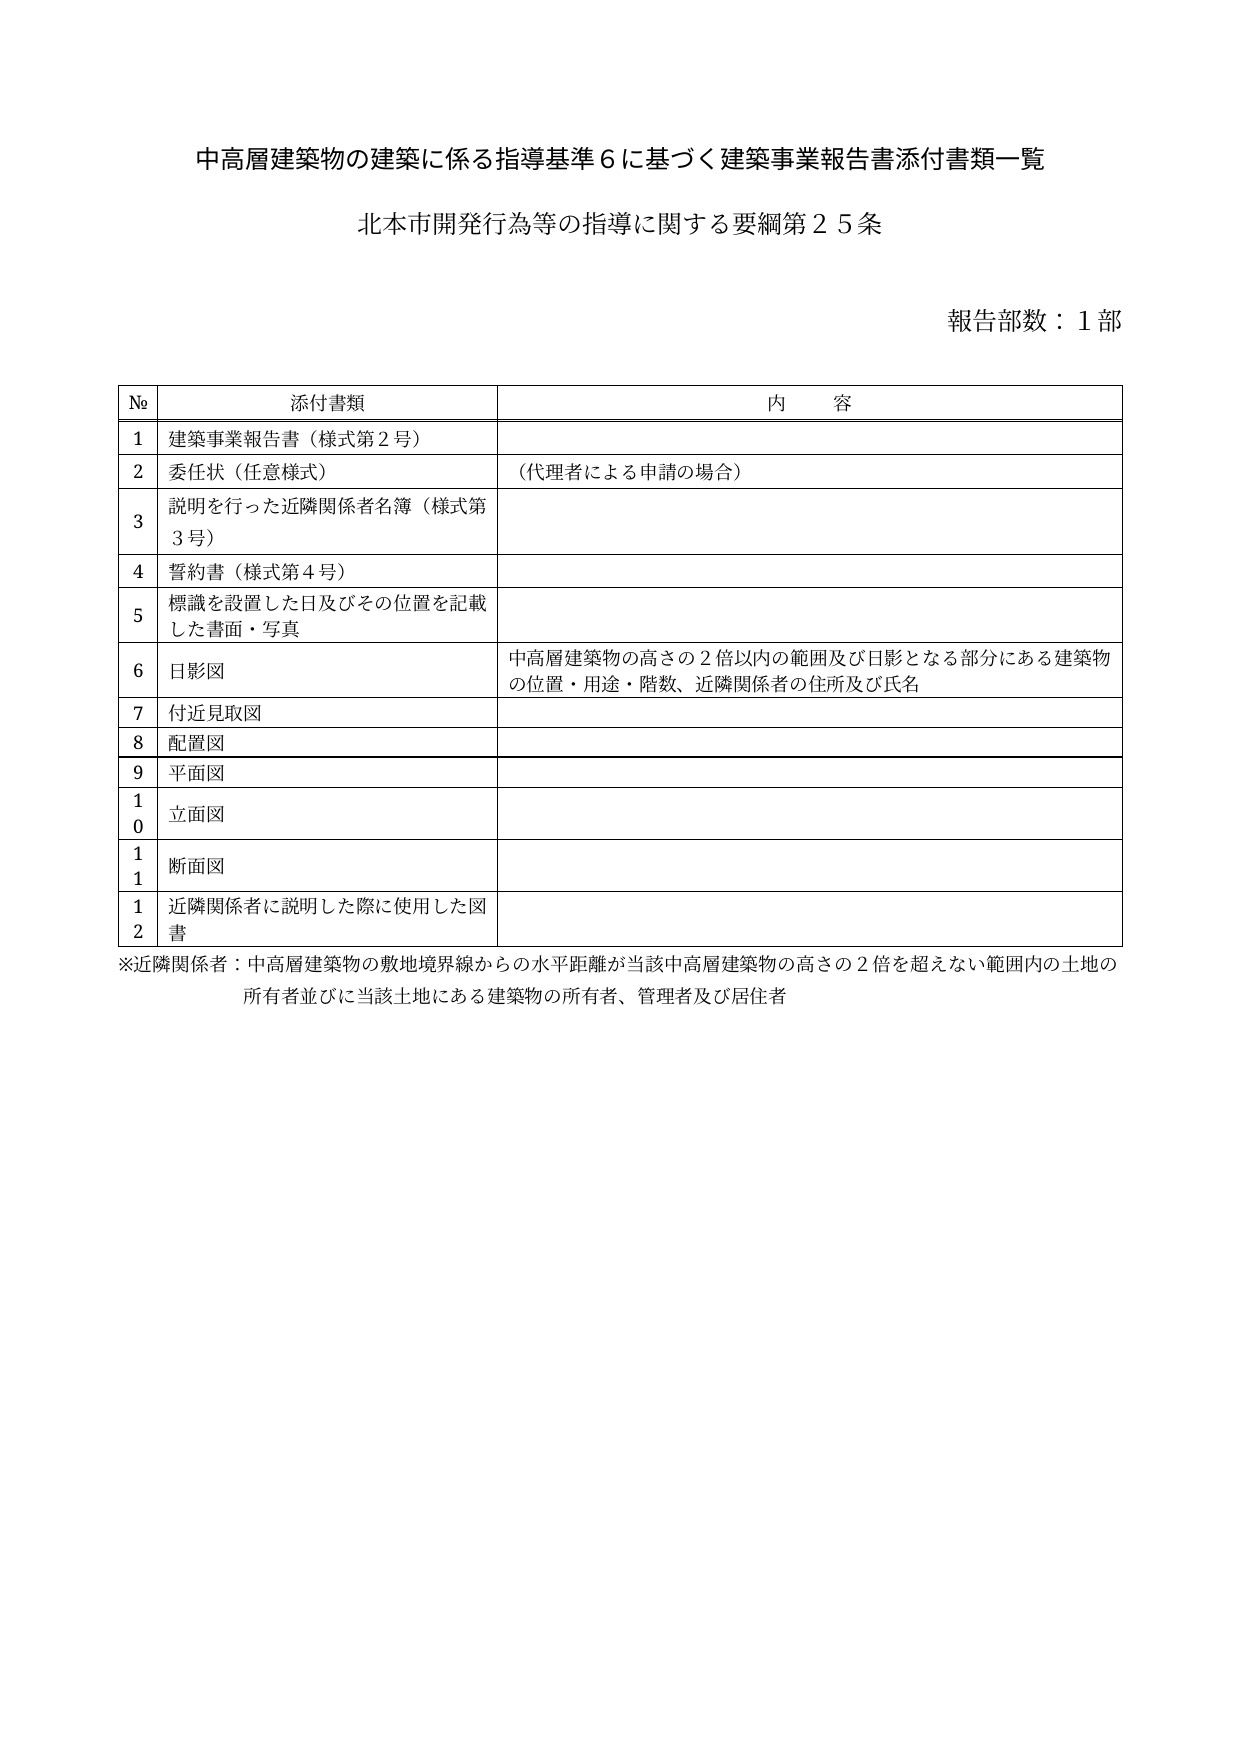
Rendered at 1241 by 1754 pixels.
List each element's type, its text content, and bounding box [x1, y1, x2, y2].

table_cell [498, 728, 1122, 756]
table_cell [498, 758, 1122, 787]
text 北本市開発行為等の指導に関する要綱第２５条 [118, 190, 1122, 255]
table_cell 8 [119, 728, 157, 756]
table_cell [498, 555, 1122, 587]
table_cell 4 [119, 555, 157, 587]
table_cell 断面図 [158, 840, 497, 891]
table_cell 配置図 [158, 728, 497, 756]
table_cell 日影図 [158, 643, 497, 697]
table_cell 平面図 [158, 758, 497, 787]
table_header № [119, 386, 157, 418]
table_cell （代理者による申請の場合） [498, 455, 1122, 488]
table_cell 6 [119, 643, 157, 697]
text 中高層建築物の建築に係る指導基準６に基づく建築事業報告書添付書類一覧 [118, 125, 1122, 190]
text 報告部数：１部 [118, 287, 1122, 352]
table_cell [498, 892, 1122, 946]
table_cell 5 [119, 588, 157, 642]
table_cell 付近見取図 [158, 698, 497, 727]
table_cell 建築事業報告書（様式第２号） [158, 422, 497, 454]
table_cell 委任状（任意様式） [158, 455, 497, 488]
table_cell 中高層建築物の高さの２倍以内の範囲及び日影となる部分にある建築物の位置・用途・階数、近隣関係者の住所及び氏名 [498, 643, 1122, 697]
table_cell 誓約書（様式第４号） [158, 555, 497, 587]
table_cell [498, 588, 1122, 642]
table_cell [498, 698, 1122, 727]
table_header 添付書類 [158, 386, 497, 418]
table_cell 9 [119, 758, 157, 787]
table_cell [498, 840, 1122, 891]
table_cell [498, 489, 1122, 554]
table_cell 2 [119, 455, 157, 488]
text ※近隣関係者：中高層建築物の敷地境界線からの水平距離が当該中高層建築物の高さの２倍を超えない範囲内の土地の所有者並びに当該土地にある建築物の所有者、管理者及び居住者 [118, 947, 1122, 1012]
table_cell [498, 422, 1122, 454]
table_cell [498, 788, 1122, 839]
table_cell 3 [119, 489, 157, 554]
table_cell 近隣関係者に説明した際に使用した図書 [158, 892, 497, 946]
table_cell 11 [119, 840, 157, 891]
table_cell 12 [119, 892, 157, 946]
table_cell 1 [119, 422, 157, 454]
table_cell 説明を行った近隣関係者名簿（様式第３号） [158, 489, 497, 554]
table_cell 10 [119, 788, 157, 839]
table_cell 標識を設置した日及びその位置を記載した書面・写真 [158, 588, 497, 642]
table_header 内容 [498, 386, 1122, 418]
table_cell 立面図 [158, 788, 497, 839]
table_cell 7 [119, 698, 157, 727]
